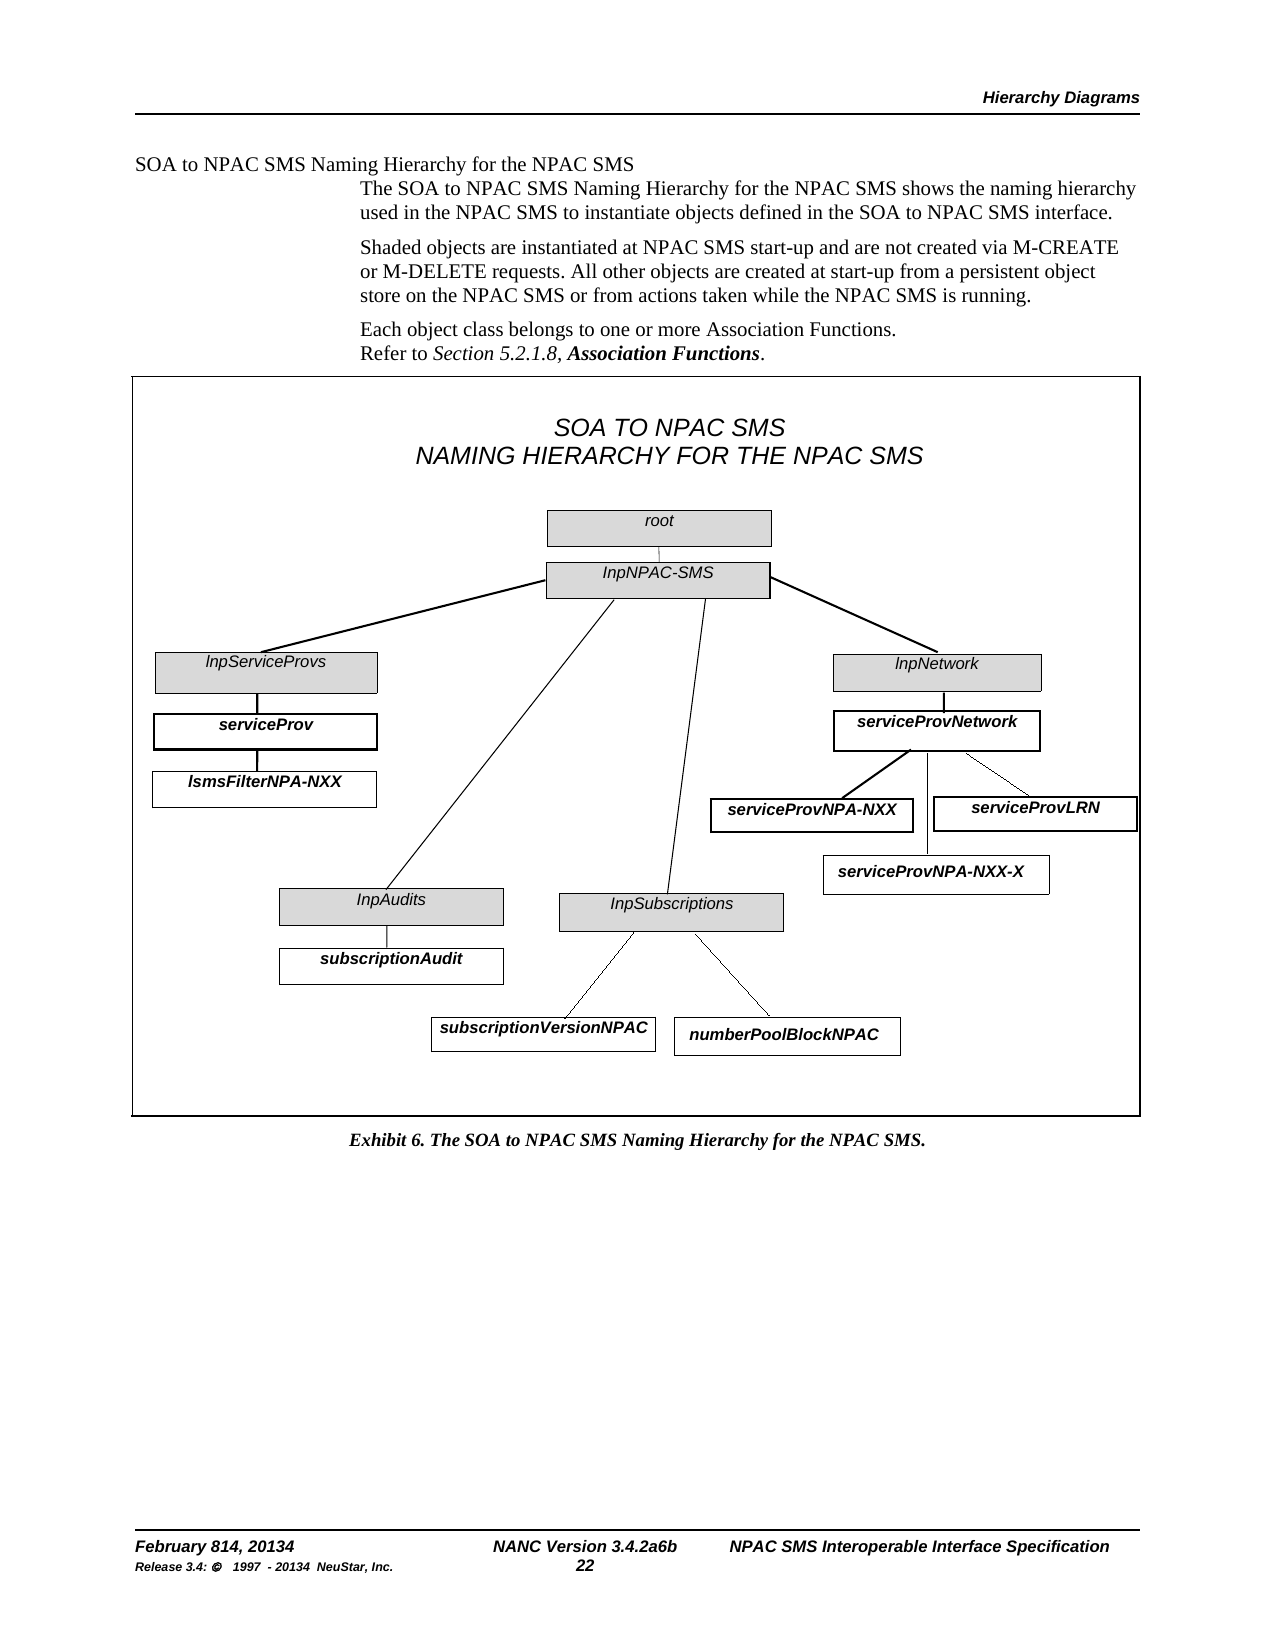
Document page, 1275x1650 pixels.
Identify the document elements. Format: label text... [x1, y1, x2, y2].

text Shaded objects are instantiated at NPAC SMS start-up and are not created via M-CREATE or M-DELETE requests. All other objects are created at start-up from a persistent object store on the NPAC SMS or from actions taken while the NPAC SMS is running. [360, 234, 1140, 307]
text Exhibit 6. The SOA to NPAC SMS Naming Hierarchy for the NPAC SMS. [135, 1117, 1140, 1151]
text Exhibit 6. The SOA to NPAC SMS Naming Hierarchy for the NPAC SMS. [135, 378, 1139, 1115]
text The SOA to NPAC SMS Naming Hierarchy for the NPAC SMS shows the naming hierarchy used in the NPAC SMS to instantiate objects defined in the SOA to NPAC SMS interface. [360, 176, 1140, 224]
